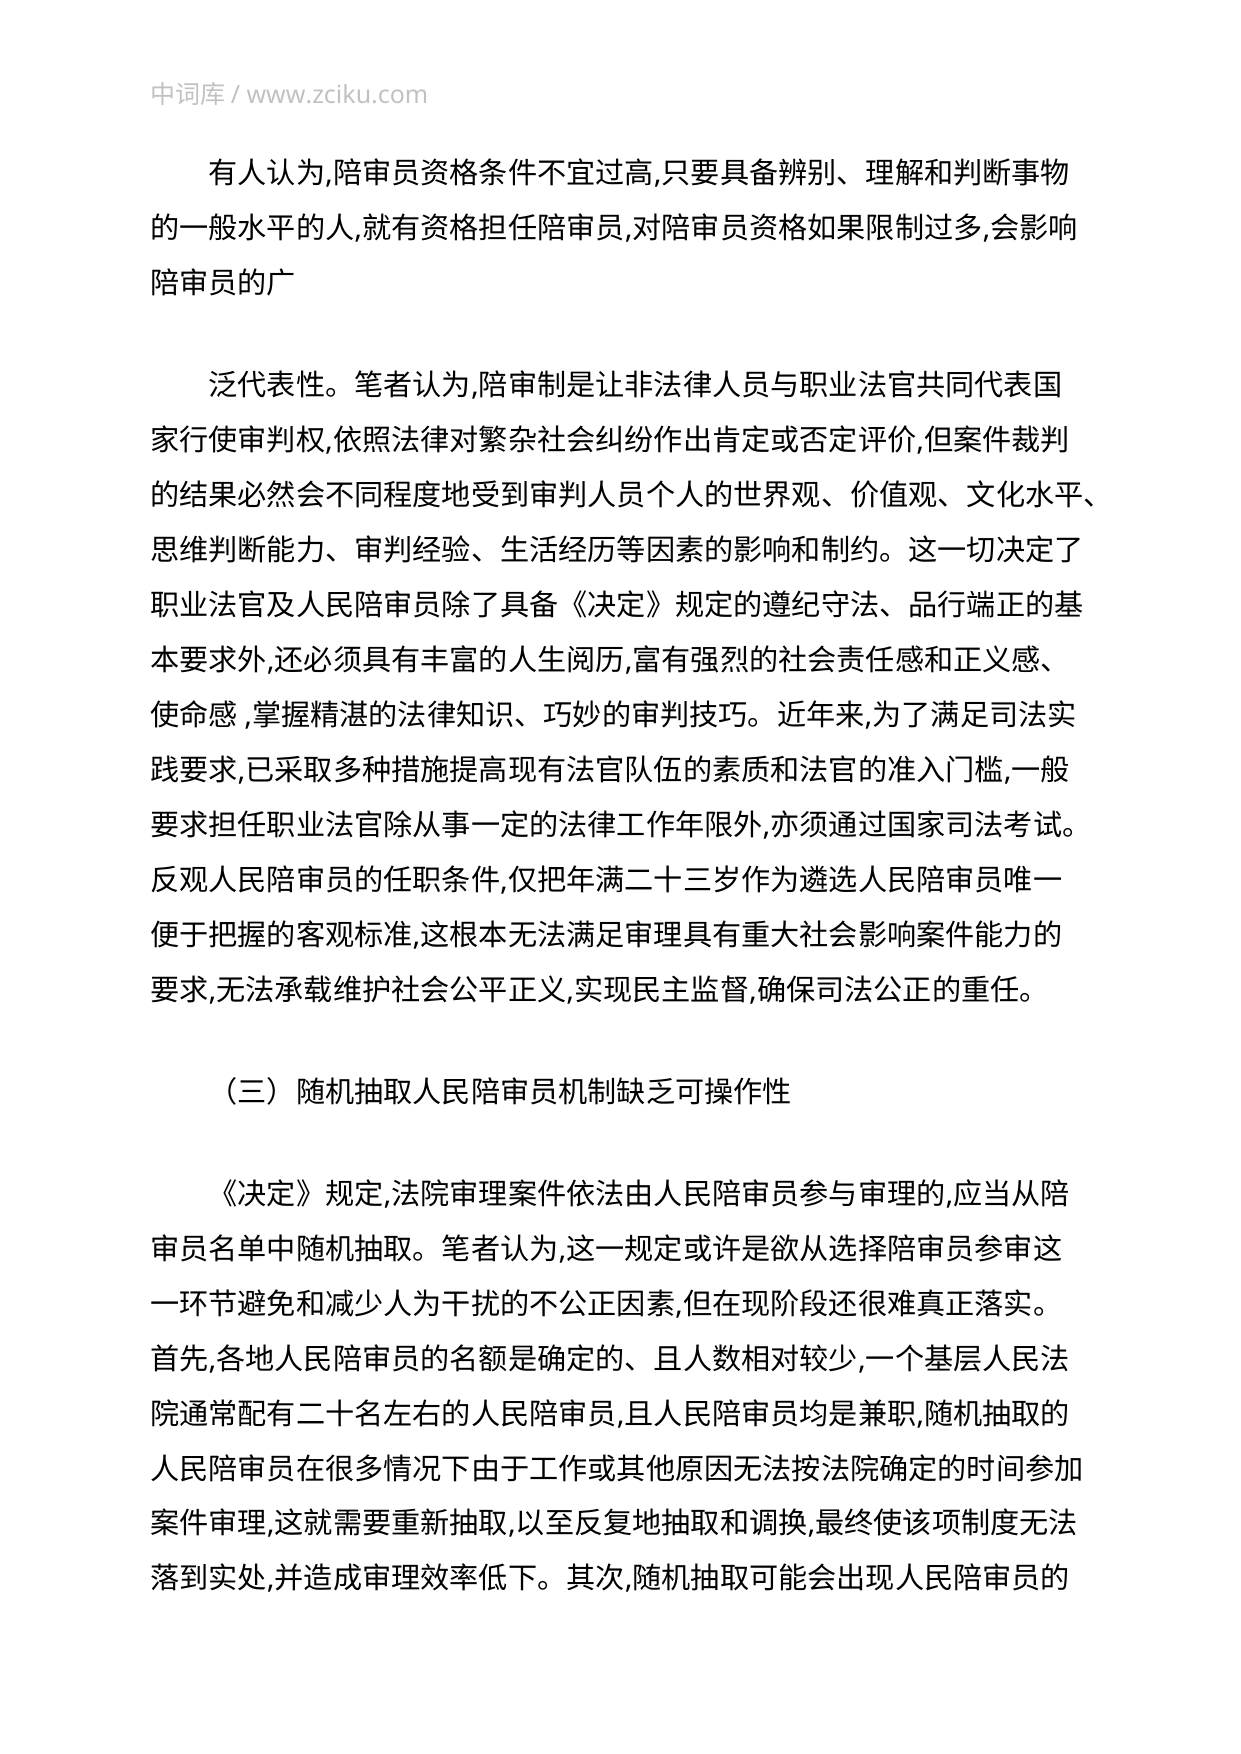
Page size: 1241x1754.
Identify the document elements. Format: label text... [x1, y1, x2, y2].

text （三）随机抽取人民陪审员机制缺乏可操作性 [150, 1068, 1090, 1111]
text 有人认为,陪审员资格条件不宜过高,只要具备辨别、理解和判断事物的一般水平的人,就有资格担任陪审员,对陪审员资格如果限制过多,会影响陪审员的广 [150, 150, 1090, 302]
text 泛代表性。笔者认为,陪审制是让非法律人员与职业法官共同代表国家行使审判权,依照法律对繁杂社会纠纷作出肯定或否定评价,但案件裁判的结果必然会不同程度地受到审判人员个人的世界观、价值观、文化水平、思维判断能力、审判经验、生活经历等因素的影响和制约。这一切决定了职业法官及人民陪审员除了具备《决定》规定的遵纪守法、品行端正的基本要求外,还必须具有丰富的人生阅历,富有强烈的社会责任感和正义感、使命感 ,掌握精湛的法律知识、巧妙的审判技巧。近年来,为了满足司法实践要求,已采取多种措施提高现有法官队伍的素质和法官的准入门槛,一般要求担任职业法官除从事一定的法律工作年限外,亦须通过国家司法考试。反观人民陪审员的任职条件,仅把年满二十三岁作为遴选人民陪审员唯一便于把握的客观标准,这根本无法满足审理具有重大社会影响案件能力的要求,无法承载维护社会公平正义,实现民主监督,确保司法公正的重任。 [150, 362, 1090, 1009]
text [150, 1170, 1090, 1597]
